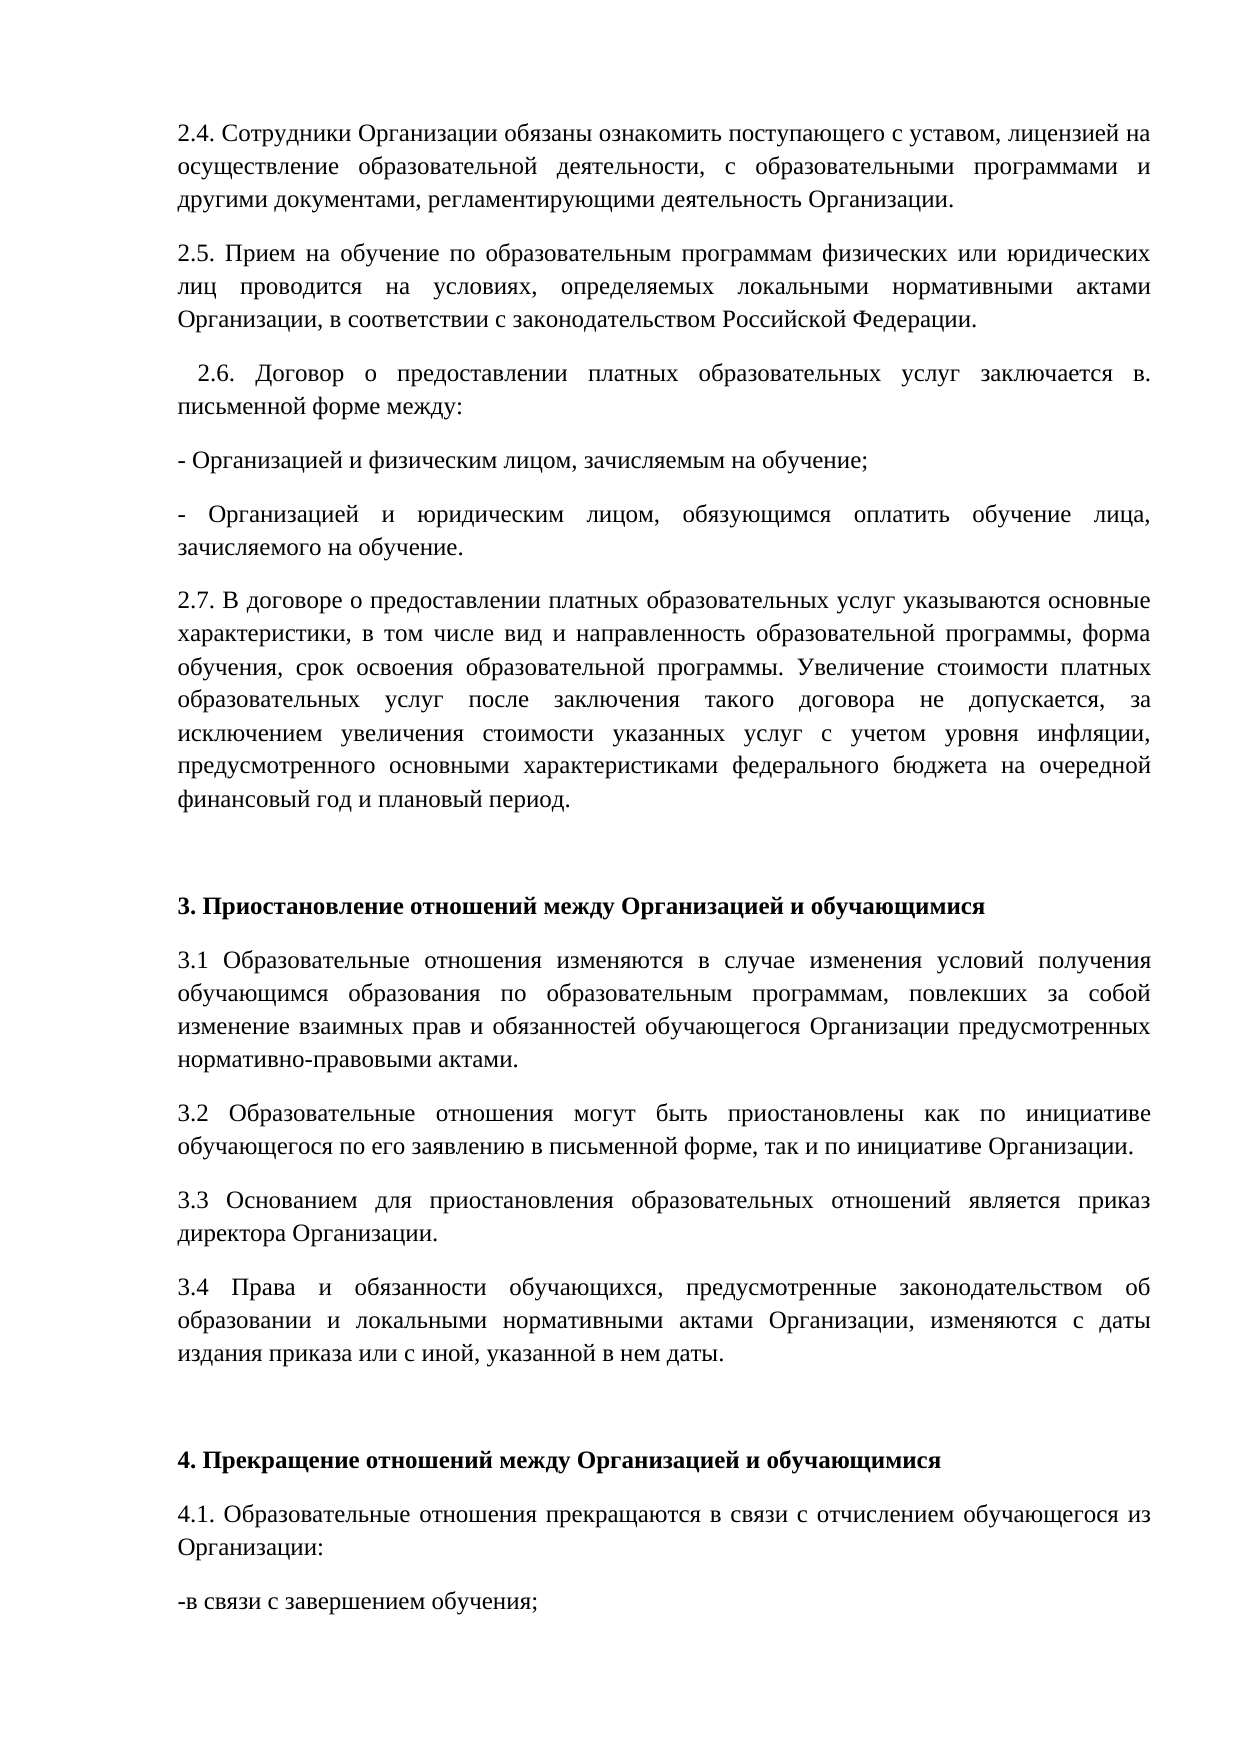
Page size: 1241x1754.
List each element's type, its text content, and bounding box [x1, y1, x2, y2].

text -в связи с завершением обучения; [177, 1586, 1152, 1615]
text 4.1. Образовательные отношения прекращаются в связи с отчислением обучающегося из Организации: [177, 1499, 1152, 1561]
text 3.1 Образовательные отношения изменяются в случае изменения условий получения обучающимся образования по образовательным программам, повлекших за собой изменение взаимных прав и обязанностей обучающегося Организации предусмотренных нормативно-правовыми актами. [177, 945, 1152, 1073]
text 3. Приостановление отношений между Организацией и обучающимися [177, 891, 1152, 920]
text 2.7. В договоре о предоставлении платных образовательных услуг указываются основные характеристики, в том числе вид и направленность образовательной программы, форма обучения, срок освоения образовательной программы. Увеличение стоимости платных образовательных услуг после заключения такого договора не допускается, за исключением увеличения стоимости указанных услуг с учетом уровня инфляции, предусмотренного основными характеристиками федерального бюджета на очередной финансовый год и плановый период. [177, 586, 1152, 812]
text - Организацией и юридическим лицом, обязующимся оплатить обучение лица, зачисляемого на обучение. [177, 499, 1152, 560]
text 3.3 Основанием для приостановления образовательных отношений является приказ директора Организации. [177, 1185, 1152, 1247]
text 3.4 Права и обязанности обучающихся, предусмотренные законодательством об образовании и локальными нормативными актами Организации, изменяются с даты издания приказа или с иной, указанной в нем даты. [177, 1272, 1152, 1367]
text - Организацией и физическим лицом, зачисляемым на обучение; [177, 445, 1152, 473]
text 4. Прекращение отношений между Организацией и обучающимися [177, 1446, 1152, 1474]
text 2.6. Договор о предоставлении платных образовательных услуг заключается в. письменной форме между: [177, 358, 1152, 420]
text 2.4. Сотрудники Организации обязаны ознакомить поступающего с уставом, лицензией на осуществление образовательной деятельности, с образовательными программами и другими документами, регламентирующими деятельность Организации. [177, 118, 1152, 213]
text 2.5. Прием на обучение по образовательным программам физических или юридических лиц проводится на условиях, определяемых локальными нормативными актами Организации, в соответствии с законодательством Российской Федерации. [177, 238, 1152, 333]
text 3.2 Образовательные отношения могут быть приостановлены как по инициативе обучающегося по его заявлению в письменной форме, так и по инициативе Организации. [177, 1098, 1152, 1160]
